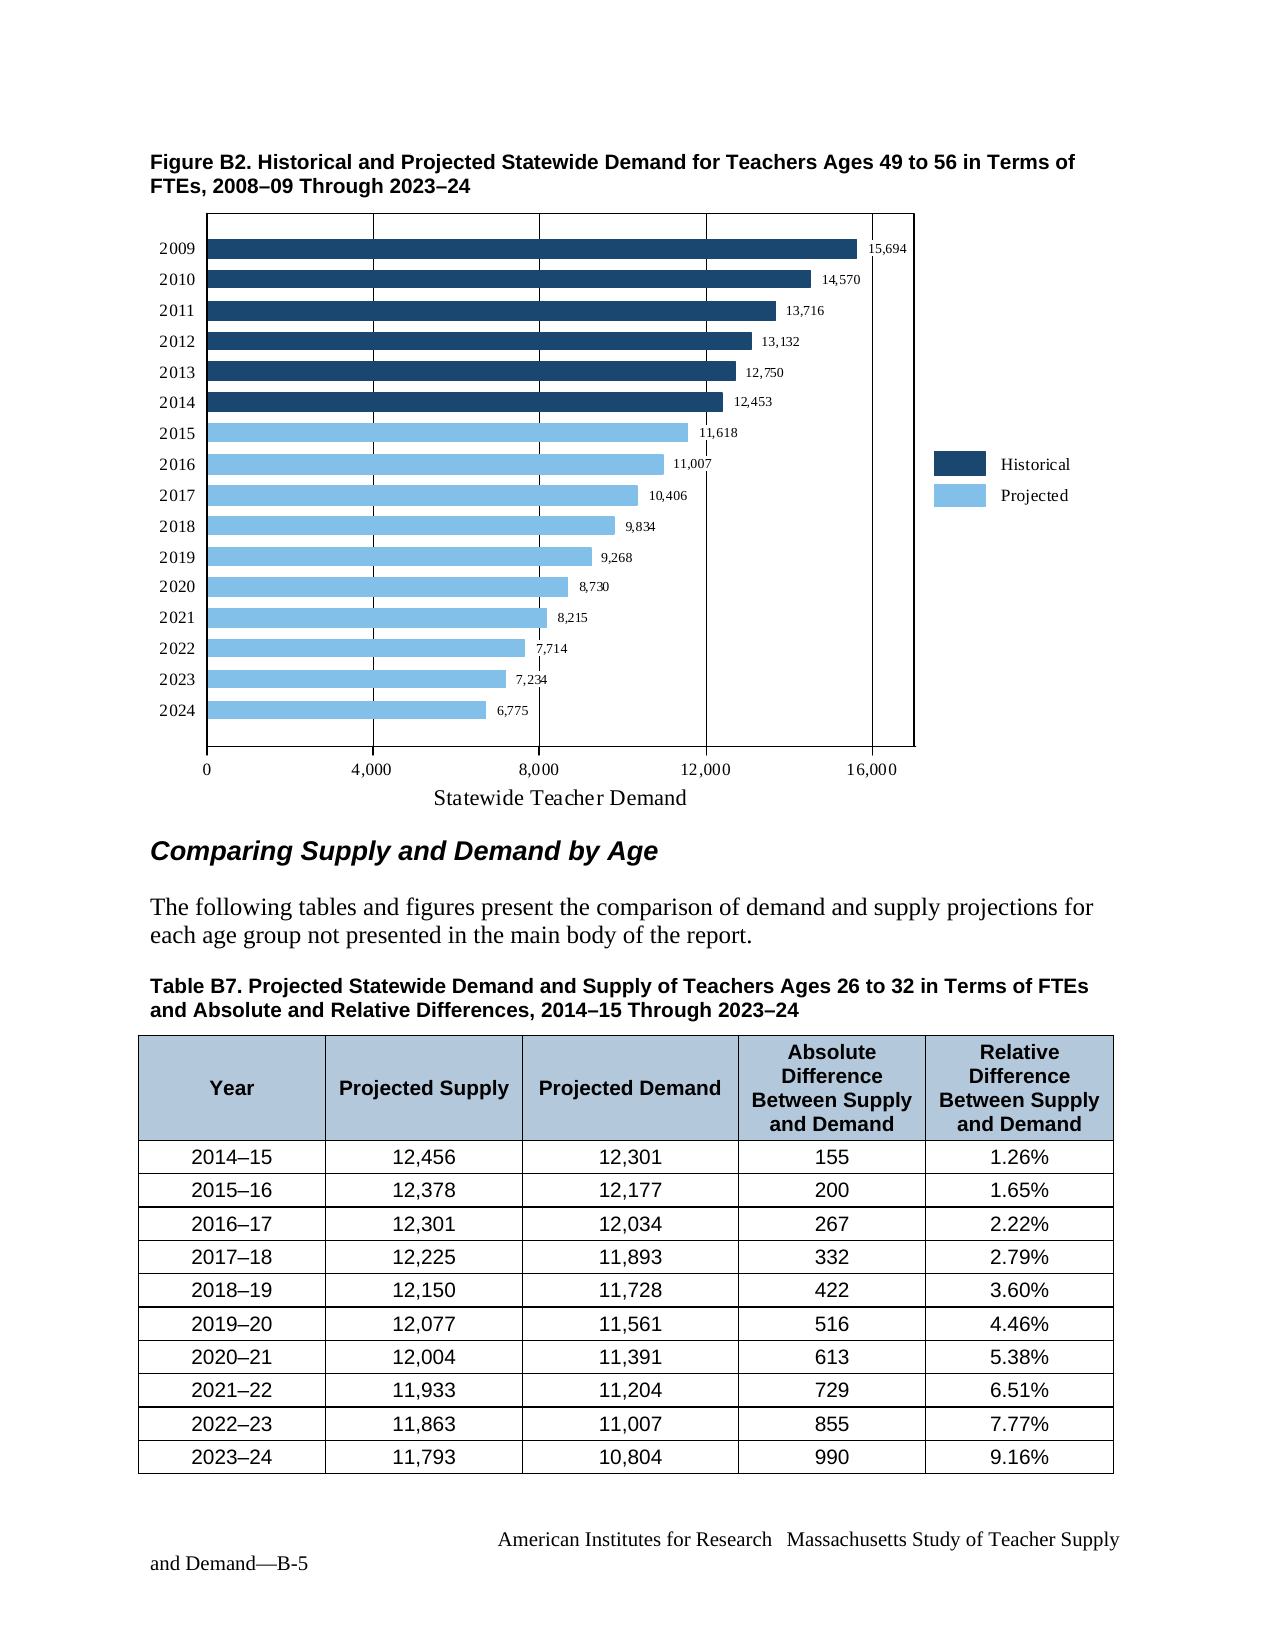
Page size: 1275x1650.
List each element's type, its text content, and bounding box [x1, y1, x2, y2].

table_cell 729 [739, 1374, 925, 1406]
table_cell 2023–24 [139, 1441, 325, 1473]
table_cell 11,204 [523, 1374, 738, 1406]
table_cell 6.51% [926, 1374, 1113, 1406]
table_cell 1.65% [926, 1174, 1113, 1206]
table_cell 12,456 [326, 1141, 522, 1173]
table_cell 200 [739, 1174, 925, 1206]
title Table B7. Projected Statewide Demand and Supply of Teachers Ages 26 to 32 in Terms of FTEs and Absolute and Relative Differences, 2014–15 Through 2023–24 [150, 974, 1125, 1022]
table_cell 5.38% [926, 1341, 1113, 1373]
text The following tables and figures present the comparison of demand and supply projections for each age group not presented in the main body of the report. [150, 892, 1125, 949]
table_cell 12,378 [326, 1174, 522, 1206]
table_cell 12,150 [326, 1274, 522, 1306]
table_cell 2017–18 [139, 1241, 325, 1273]
table_cell 10,804 [523, 1441, 738, 1473]
table_cell 9.16% [926, 1441, 1113, 1473]
table_cell 11,391 [523, 1341, 738, 1373]
table_cell 2.22% [926, 1208, 1113, 1240]
table_cell 516 [739, 1308, 925, 1340]
table_cell 155 [739, 1141, 925, 1173]
table_cell 12,301 [326, 1208, 522, 1240]
table_cell 2019–20 [139, 1308, 325, 1340]
table_cell 12,301 [523, 1141, 738, 1173]
table_cell 11,728 [523, 1274, 738, 1306]
table_cell 11,561 [523, 1308, 738, 1340]
title Figure B2. Historical and Projected Statewide Demand for Teachers Ages 49 to 56 in Terms of FTEs, 2008–09 Through 2023–24 [150, 150, 1125, 198]
table_cell 11,007 [523, 1408, 738, 1440]
table_cell 990 [739, 1441, 925, 1473]
table_cell 4.46% [926, 1308, 1113, 1340]
table_header Projected Demand [523, 1036, 738, 1140]
table_cell 12,034 [523, 1208, 738, 1240]
table_cell 613 [739, 1341, 925, 1373]
table_cell 2015–16 [139, 1174, 325, 1206]
table_cell 2014–15 [139, 1141, 325, 1173]
table_cell 2022–23 [139, 1408, 325, 1440]
table_cell 11,793 [326, 1441, 522, 1473]
table_header Projected Supply [326, 1036, 522, 1140]
table_cell 1.26% [926, 1141, 1113, 1173]
table_cell 855 [739, 1408, 925, 1440]
table_header Year [139, 1036, 325, 1140]
subtitle Comparing Supply and Demand by Age [150, 835, 1125, 867]
table_cell 12,077 [326, 1308, 522, 1340]
table_cell 7.77% [926, 1408, 1113, 1440]
table_cell 12,177 [523, 1174, 738, 1206]
table_cell 12,004 [326, 1341, 522, 1373]
table_cell 2021–22 [139, 1374, 325, 1406]
table_cell 11,933 [326, 1374, 522, 1406]
table_cell 3.60% [926, 1274, 1113, 1306]
table_cell 11,863 [326, 1408, 522, 1440]
table_cell 267 [739, 1208, 925, 1240]
table_header Absolute Difference Between Supply and Demand [739, 1036, 925, 1140]
table_cell 332 [739, 1241, 925, 1273]
table_cell 422 [739, 1274, 925, 1306]
table_cell 2016–17 [139, 1208, 325, 1240]
table_cell 12,225 [326, 1241, 522, 1273]
table_cell 2020–21 [139, 1341, 325, 1373]
table_cell 2.79% [926, 1241, 1113, 1273]
table_cell 11,893 [523, 1241, 738, 1273]
table_header Relative Difference Between Supply and Demand [926, 1036, 1113, 1140]
table_cell 2018–19 [139, 1274, 325, 1306]
